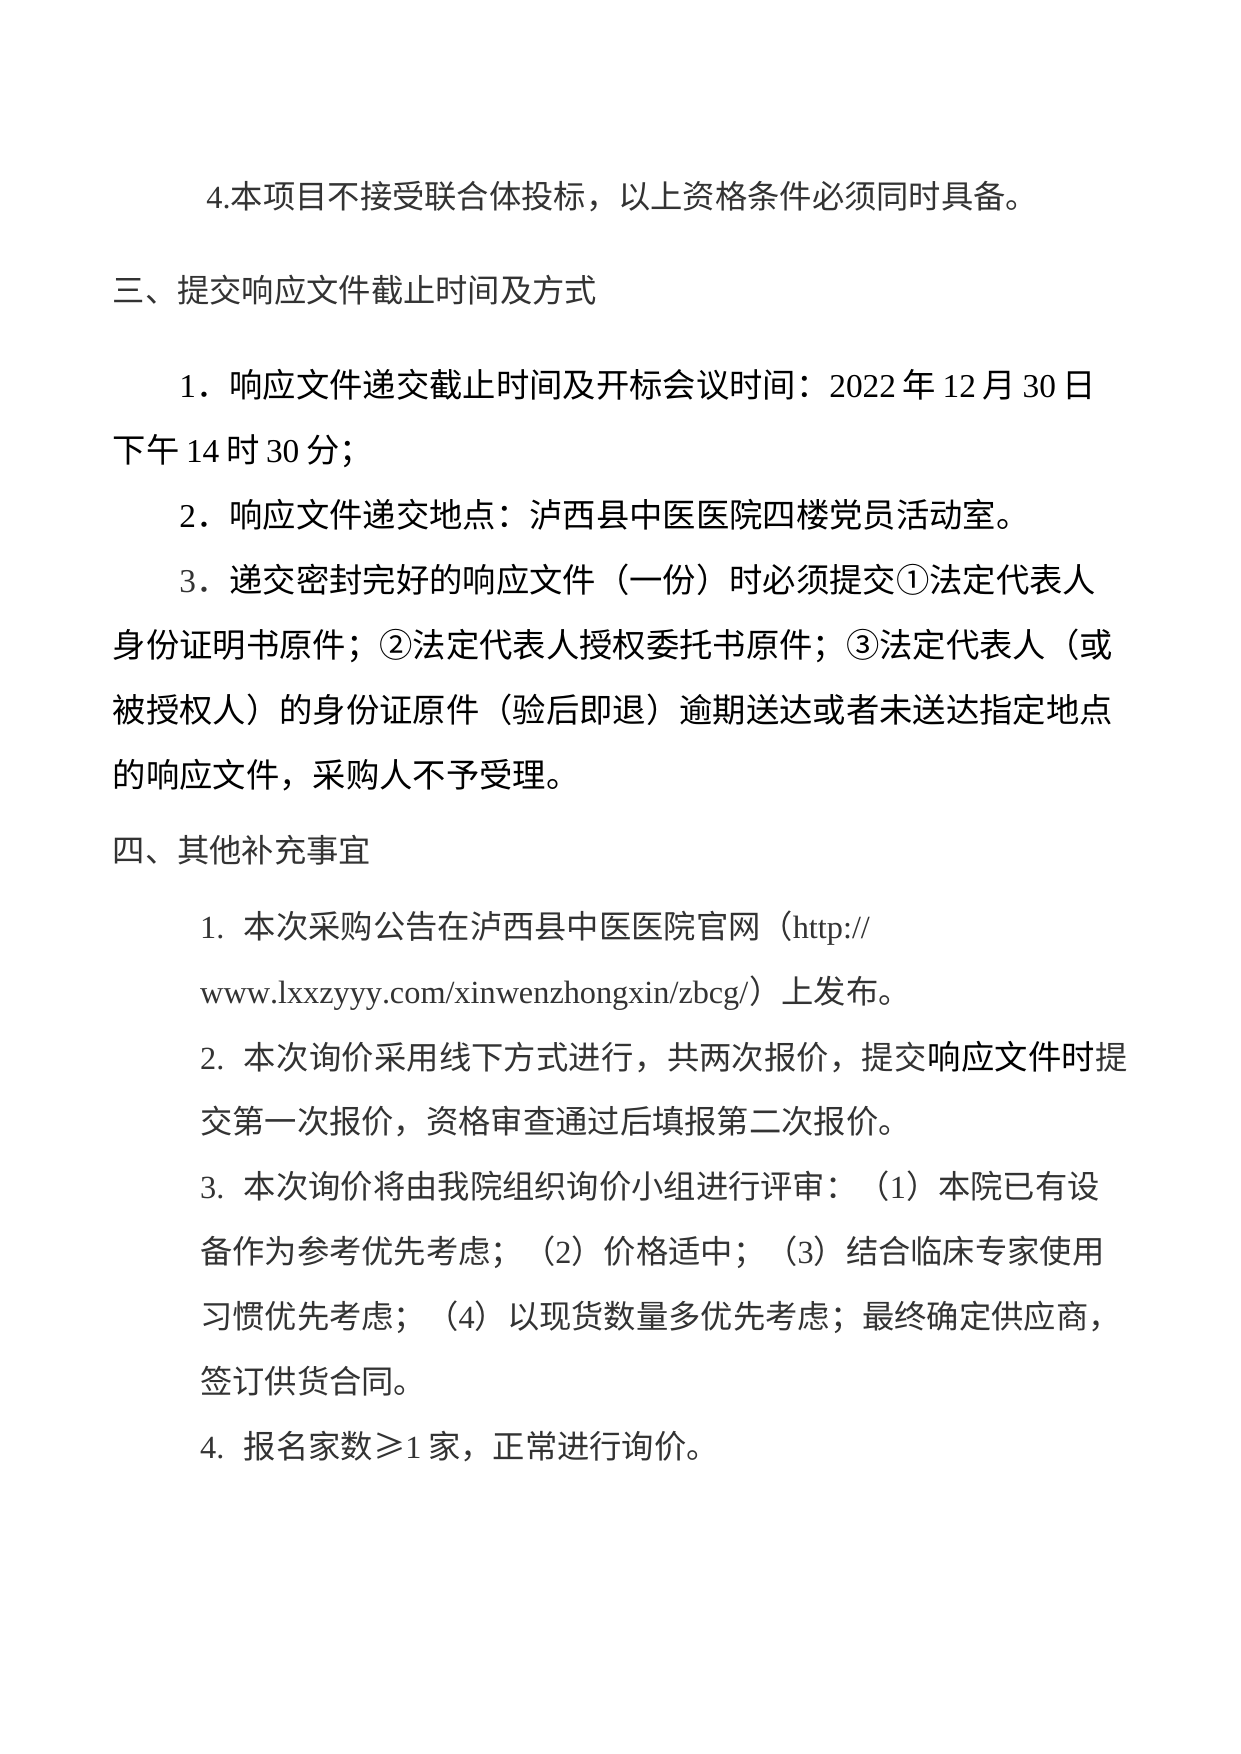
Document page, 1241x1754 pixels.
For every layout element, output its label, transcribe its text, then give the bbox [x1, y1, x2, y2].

list 本次询价将由我院组织询价小组进行评审：（1）本院已有设备作为参考优先考虑；（2）价格适中；（3）结合临床专家使用习惯优先考虑；（4）以现货数量多优先考虑；最终确定供应商，签订供货合同。 [200, 1152, 1128, 1412]
list 响应文件递交截止时间及开标会议时间：2022年12月30日下午14时30分； [112, 350, 1128, 480]
text 四、其他补充事宜 [112, 816, 1128, 881]
list 响应文件递交地点：泸西县中医医院四楼党员活动室。 [112, 480, 1128, 545]
list 递交密封完好的响应文件（一份）时必须提交①法定代表人身份证明书原件；②法定代表人授权委托书原件；③法定代表人（或被授权人）的身份证原件（验后即退）逾期送达或者未送达指定地点的响应文件，采购人不予受理。 [112, 545, 1128, 805]
list 本次采购公告在泸西县中医医院官网（http://www.lxxzyyy.com/xinwenzhongxin/zbcg/）上发布。 [200, 892, 1128, 1022]
list 本次询价采用线下方式进行，共两次报价，提交响应文件时提交第一次报价，资格审查通过后填报第二次报价。 [200, 1022, 1128, 1152]
list 报名家数≥1家，正常进行询价。 [200, 1412, 1128, 1477]
text 4.本项目不接受联合体投标，以上资格条件必须同时具备。 [206, 162, 1128, 227]
text 三、提交响应文件截止时间及方式 [112, 256, 1128, 321]
